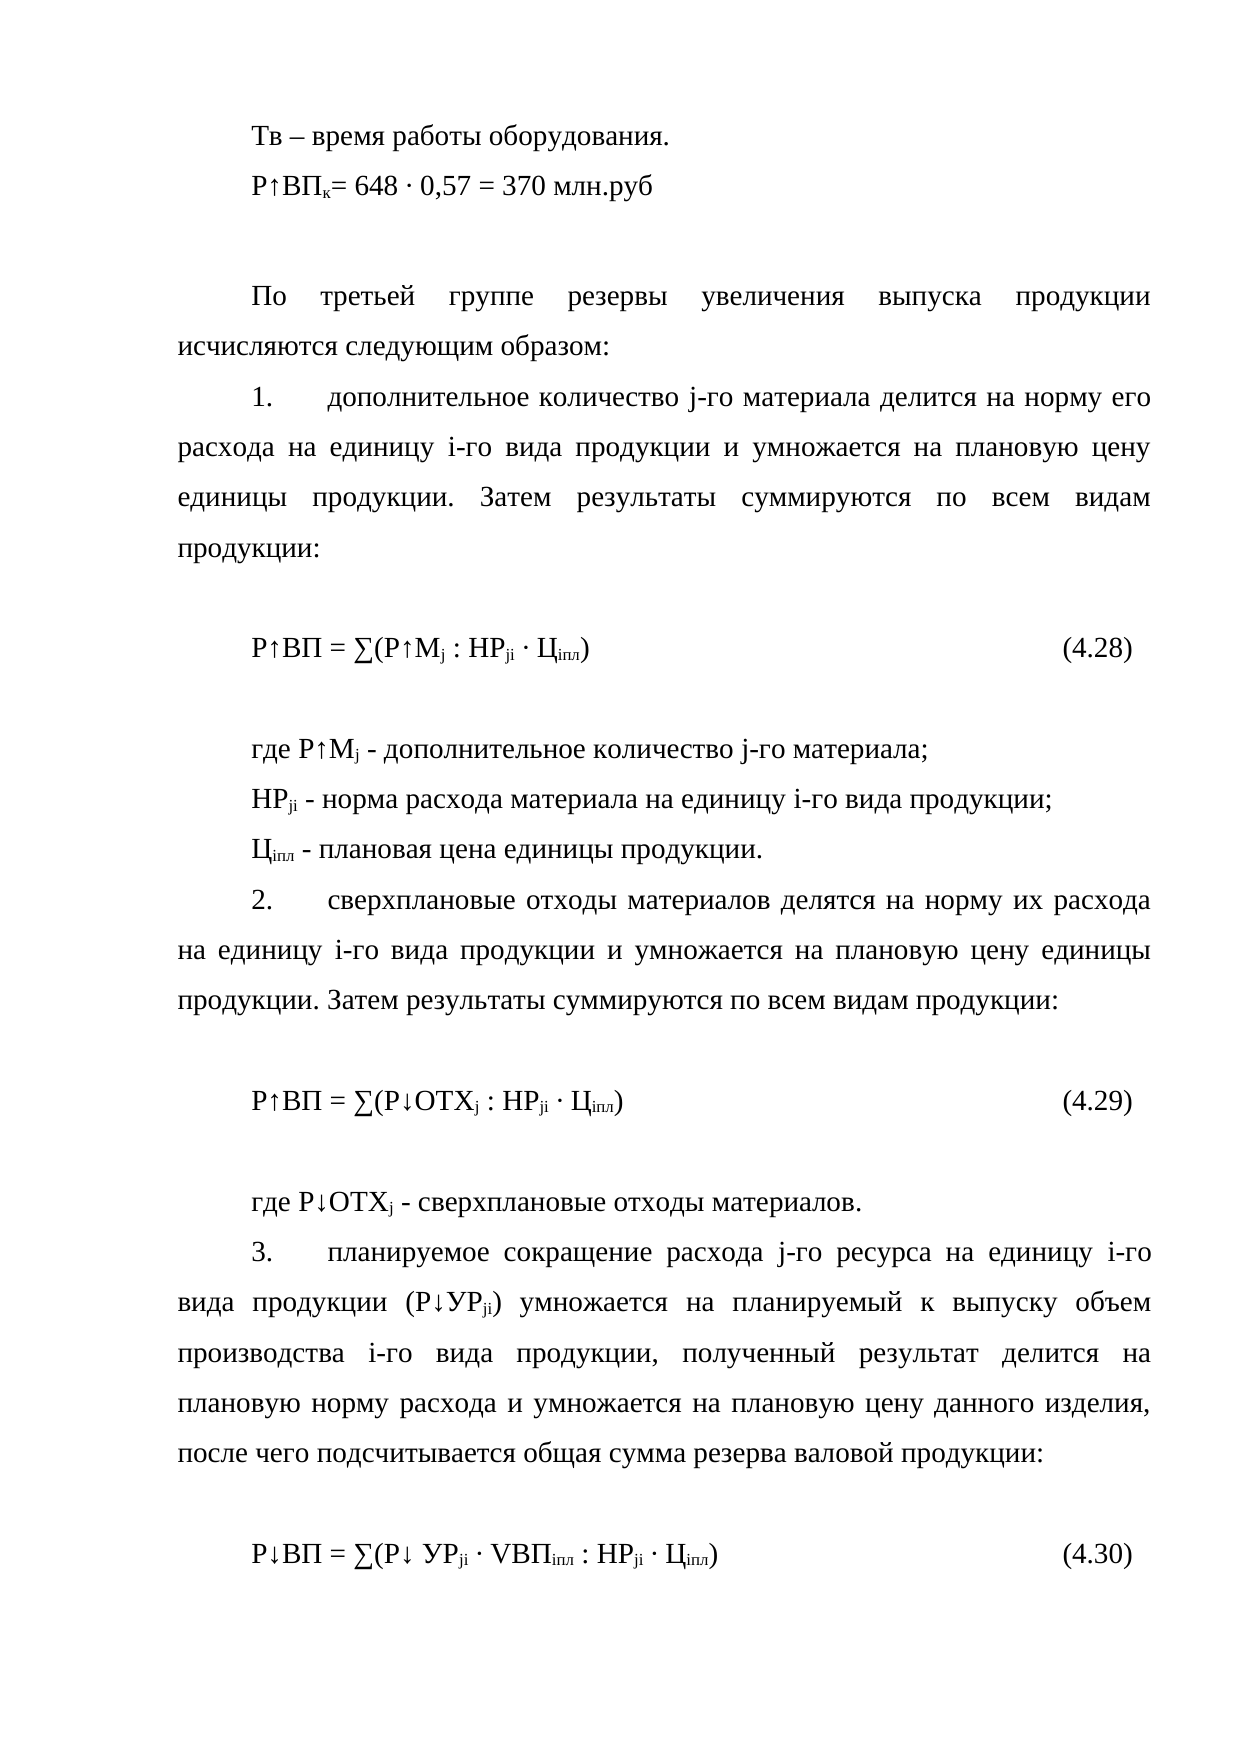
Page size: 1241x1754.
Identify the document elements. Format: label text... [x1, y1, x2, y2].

text где Р↑Мj - дополнительное количество j-го материала; [177, 731, 1152, 764]
list сверхплановые отходы материалов делятся на норму их расхода на единицу i-го вида продукции и умножается на плановую цену единицы продукции. Затем результаты суммируются по всем видам продукции: [177, 882, 1152, 1016]
text Цiпл - плановая цена единицы продукции. [177, 832, 1152, 865]
list планируемое сокращение расхода j-го ресурса на единицу i-го вида продукции (Р↓УРji) умножается на планируемый к выпуску объем производства i-го вида продукции, полученный результат делится на плановую норму расхода и умножается на плановую цену данного изделия, после чего подсчитывается общая сумма резерва валовой продукции: [177, 1234, 1152, 1469]
text Р↓ВП = ∑(Р↓ УРji ∙ VВПiпл : НРji ∙ Цiпл) (4.30) [177, 1536, 1152, 1569]
text Р↑ВП = ∑(Р↓ОТХj : НРji ∙ Цiпл) (4.29) [177, 1083, 1152, 1117]
text где Р↓ОТХj - сверхплановые отходы материалов. [177, 1184, 1152, 1217]
text НРji - норма расхода материала на единицу i-го вида продукции; [177, 781, 1152, 815]
list дополнительное количество j-го материала делится на норму его расхода на единицу i-го вида продукции и умножается на плановую цену единицы продукции. Затем результаты суммируются по всем видам продукции: [177, 379, 1152, 563]
text Р↑ВП = ∑(Р↑Мj : НРji ∙ Цiпл) (4.28) [177, 630, 1152, 664]
text Р↑ВПк= 648 ∙ 0,57 = 370 млн.руб [177, 168, 1152, 202]
text Тв – время работы оборудования. [177, 118, 1152, 152]
text По третьей группе резервы увеличения выпуска продукции исчисляются следующим образом: [177, 278, 1152, 362]
